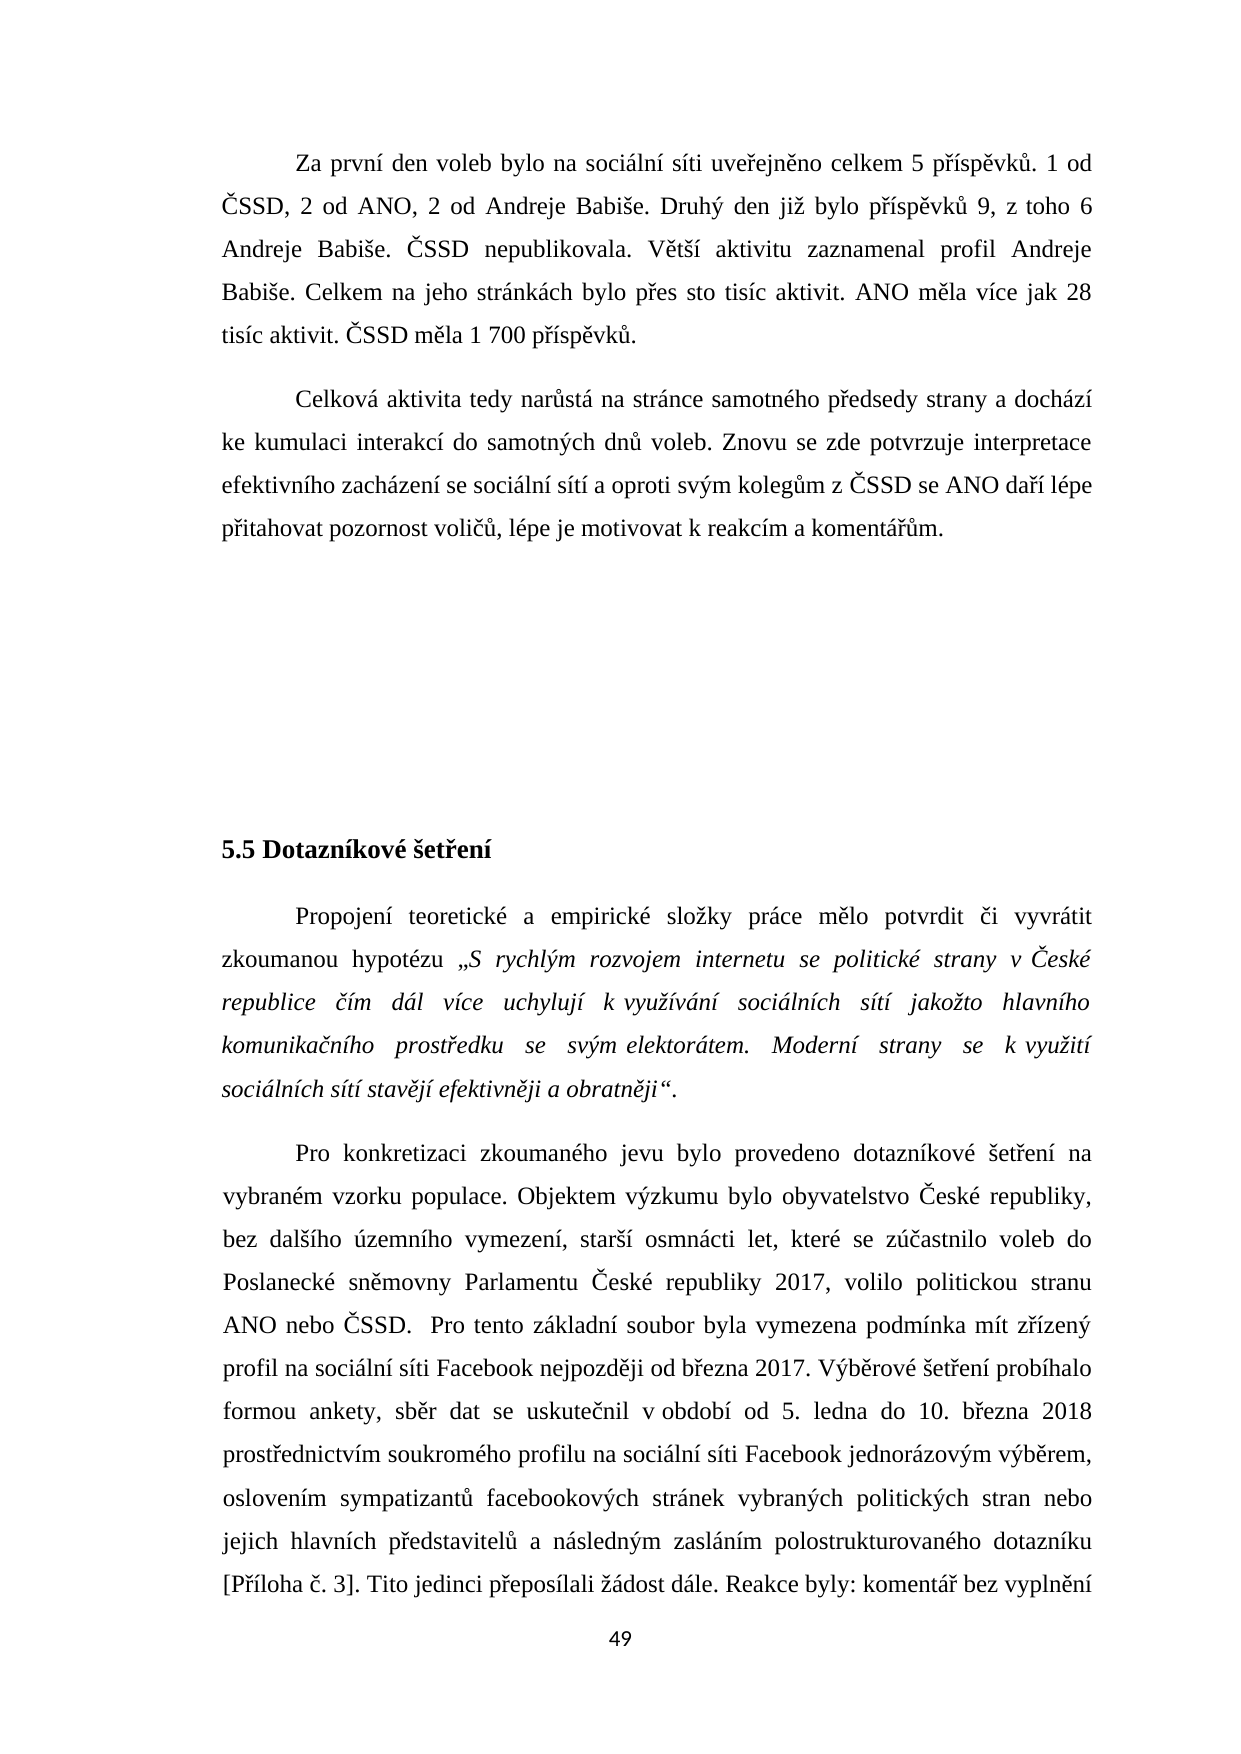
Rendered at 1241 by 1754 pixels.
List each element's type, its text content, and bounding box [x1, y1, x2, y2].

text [223, 1138, 1093, 1598]
list Propojení teoretické a empirické složky práce mělo potvrdit či vyvrátit zkoumanou hypotézu „S rychlým rozvojem internetu se politické strany v České republice čím dál více uchylují k využívání sociálních sítí jakožto hlavního komunikačního prostředku se svým elektorátem. Moderní strany se k využití sociálních sítí stavějí efektivněji a obratněji“. [221, 901, 1093, 1102]
text Celková aktivita tedy narůstá na stránce samotného předsedy strany a dochází ke kumulaci interakcí do samotných dnů voleb. Znovu se zde potvrzuje interpretace efektivního zacházení se sociální sítí a oproti svým kolegům z ČSSD se ANO daří lépe přitahovat pozornost voličů, lépe je motivovat k reakcím a komentářům. [221, 384, 1093, 542]
text Za první den voleb bylo na sociální síti uveřejněno celkem 5 příspěvků. 1 od ČSSD, 2 od ANO, 2 od Andreje Babiše. Druhý den již bylo příspěvků 9, z toho 6 Andreje Babiše. ČSSD nepublikovala. Větší aktivitu zaznamenal profil Andreje Babiše. Celkem na jeho stránkách bylo přes sto tisíc aktivit. ANO měla více jak 28 tisíc aktivit. ČSSD měla 1 700 příspěvků. [221, 148, 1093, 349]
subtitle 5.5 Dotazníkové šetření [148, 833, 1093, 864]
